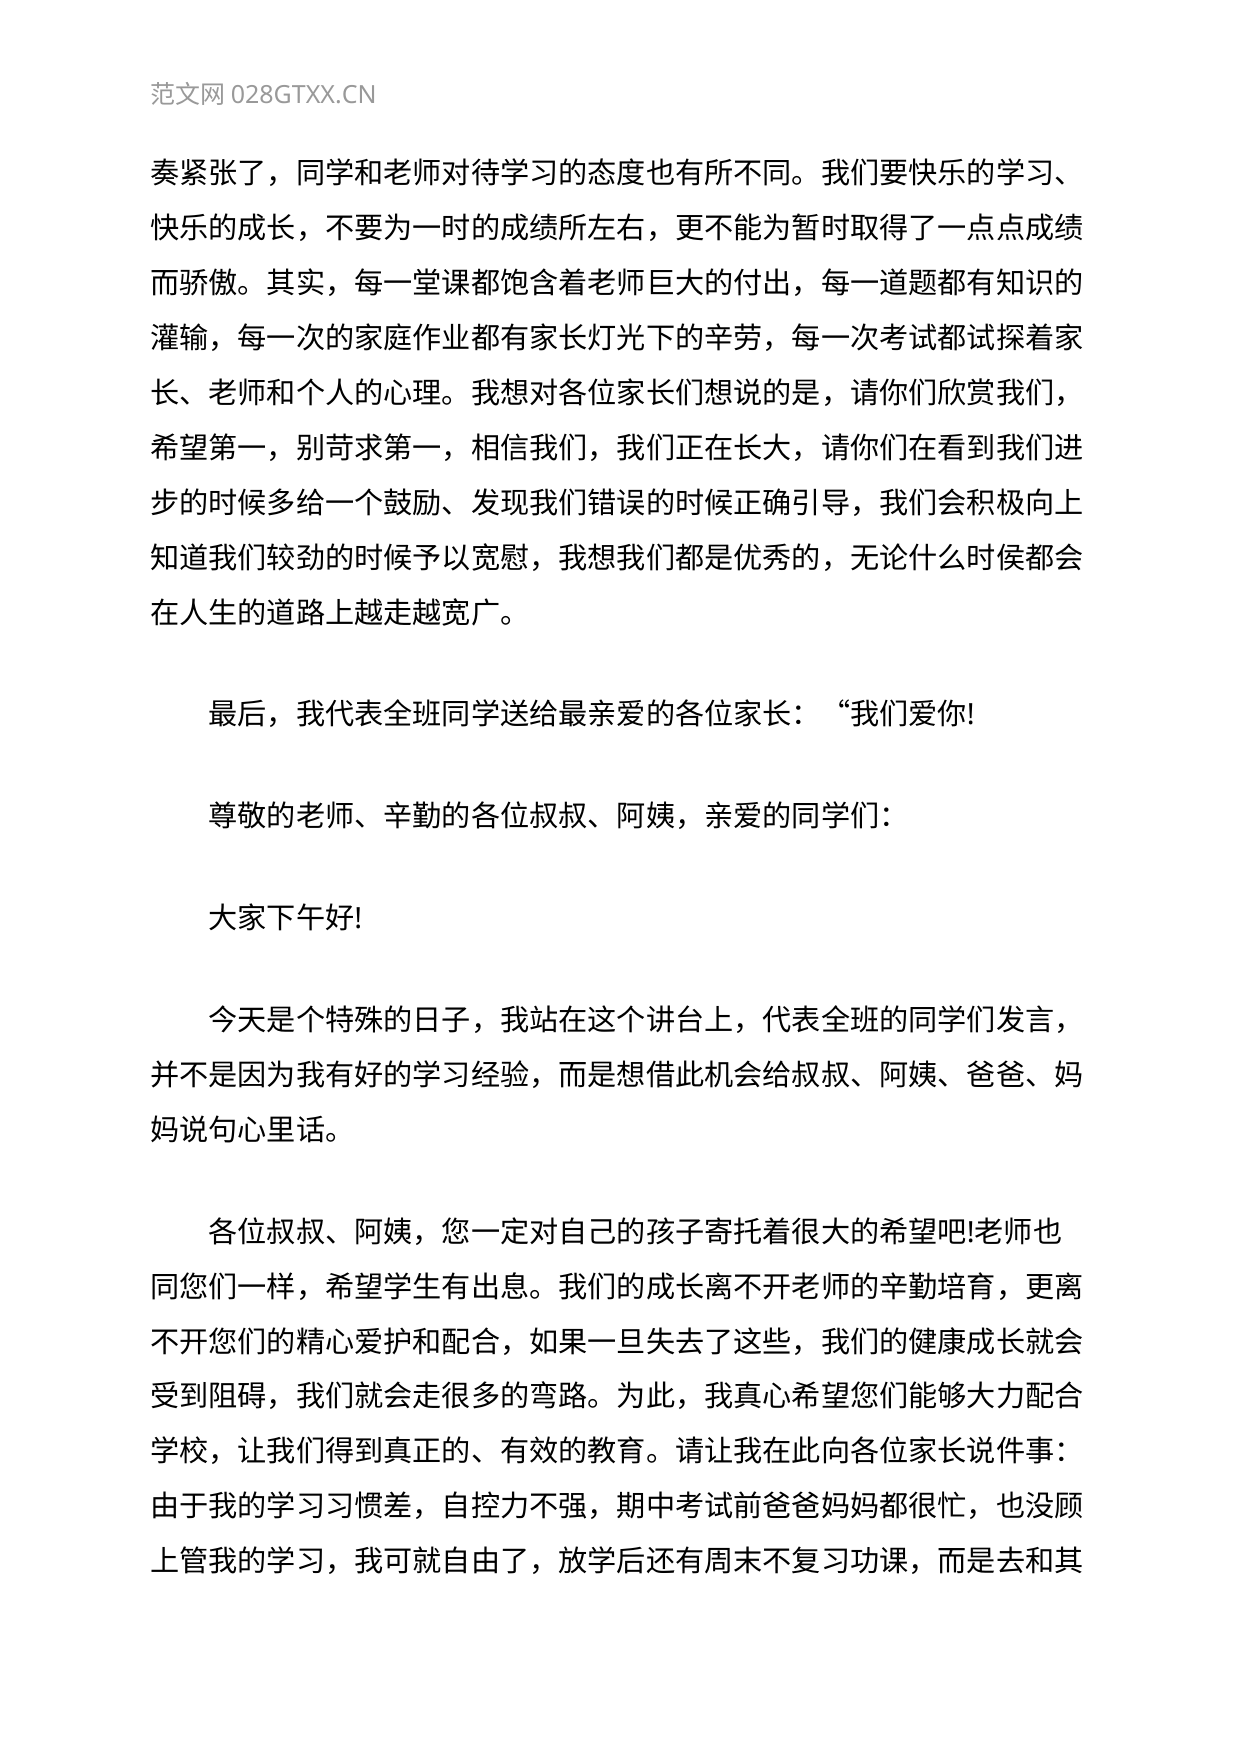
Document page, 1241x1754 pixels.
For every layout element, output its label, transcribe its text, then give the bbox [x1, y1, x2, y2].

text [150, 1208, 1090, 1580]
text 最后，我代表全班同学送给最亲爱的各位家长：“我们爱你! [150, 691, 1090, 733]
text 尊敬的老师、辛勤的各位叔叔、阿姨，亲爱的同学们： [150, 793, 1090, 835]
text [150, 150, 1090, 631]
text 今天是个特殊的日子，我站在这个讲台上，代表全班的同学们发言，并不是因为我有好的学习经验，而是想借此机会给叔叔、阿姨、爸爸、妈妈说句心里话。 [150, 997, 1090, 1149]
text 大家下午好! [150, 895, 1090, 937]
